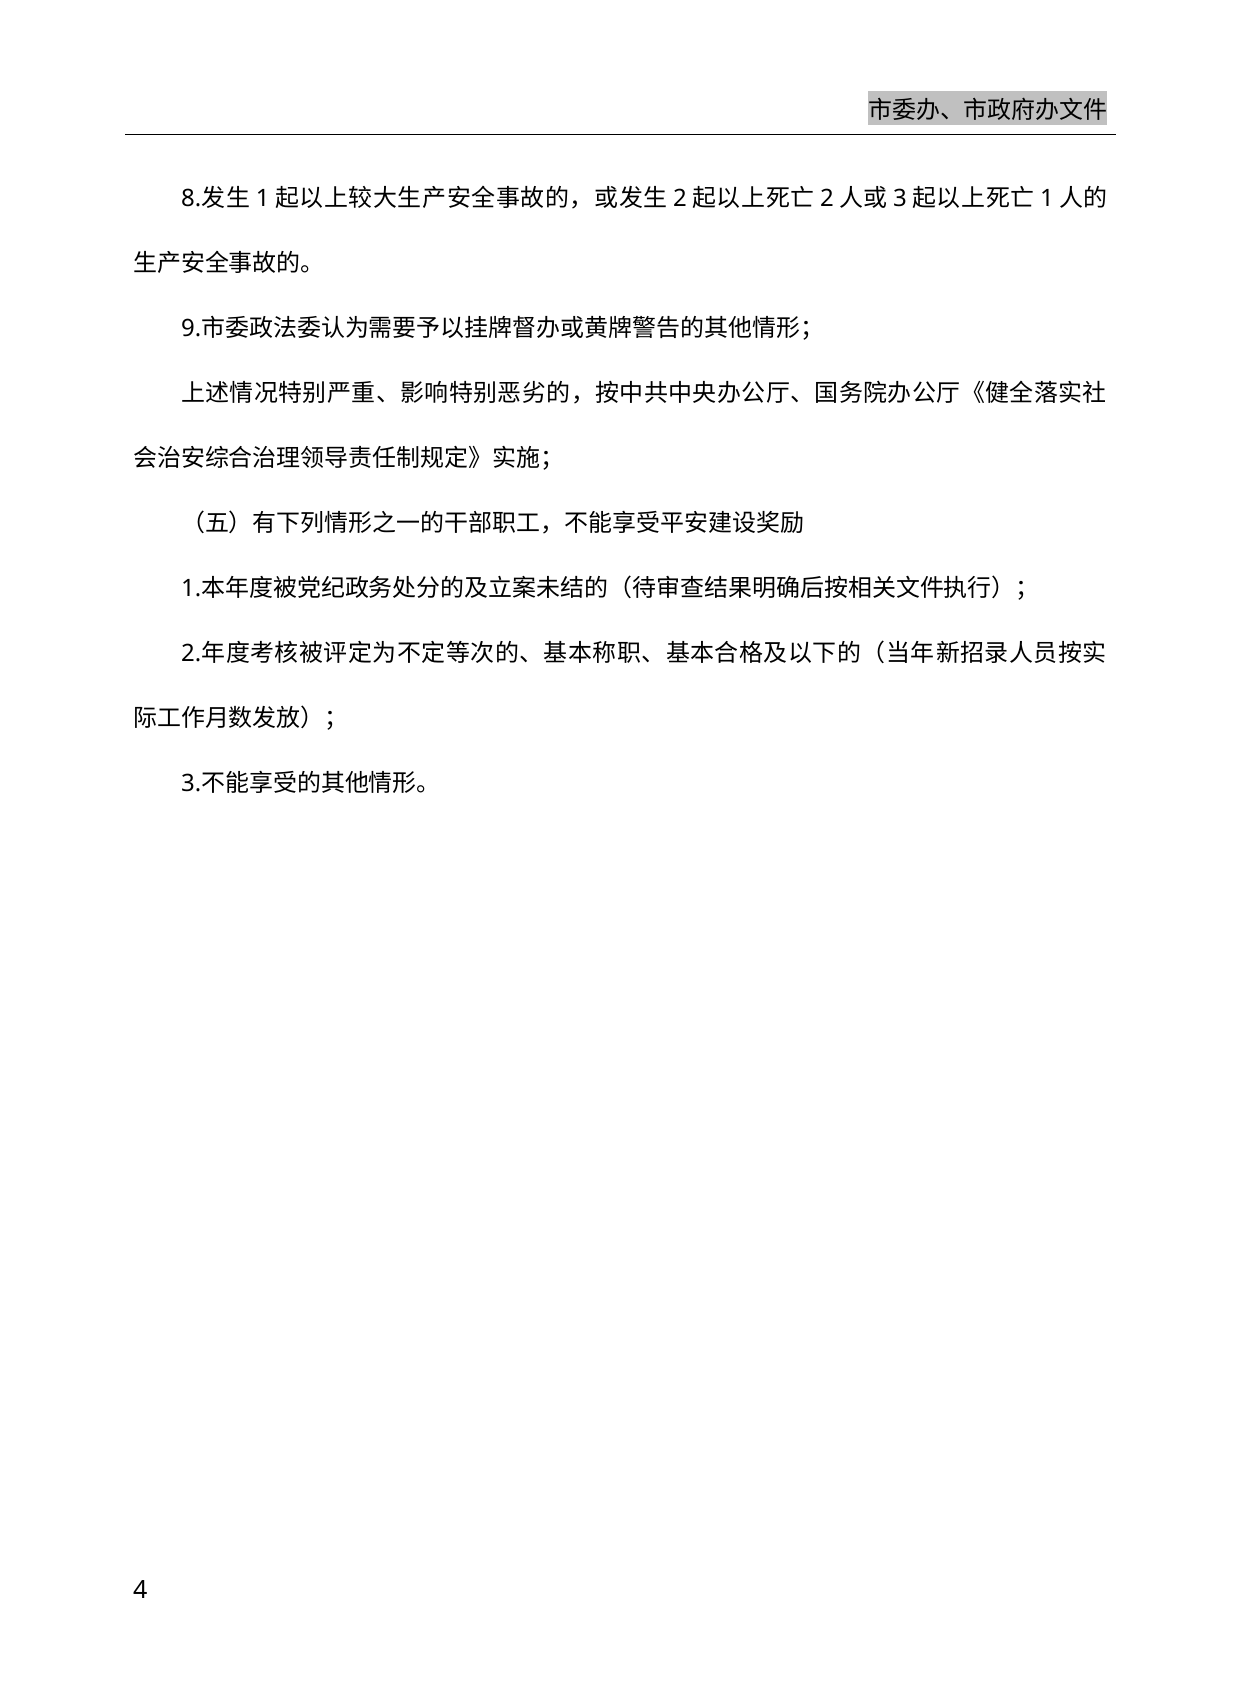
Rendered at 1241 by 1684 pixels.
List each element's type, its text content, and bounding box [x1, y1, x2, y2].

text 9.市委政法委认为需要予以挂牌督办或黄牌警告的其他情形； [133, 293, 1107, 358]
text （五）有下列情形之一的干部职工，不能享受平安建设奖励 [133, 488, 1107, 553]
text 2.年度考核被评定为不定等次的、基本称职、基本合格及以下的（当年新招录人员按实际工作月数发放）； [133, 618, 1107, 748]
text 1.本年度被党纪政务处分的及立案未结的（待审查结果明确后按相关文件执行）； [133, 553, 1107, 618]
text 8.发生1起以上较大生产安全事故的，或发生2起以上死亡2人或3起以上死亡1人的生产安全事故的。 [133, 163, 1107, 293]
text 3.不能享受的其他情形。 [133, 748, 1107, 813]
text 上述情况特别严重、影响特别恶劣的，按中共中央办公厅、国务院办公厅《健全落实社会治安综合治理领导责任制规定》实施； [133, 358, 1107, 488]
